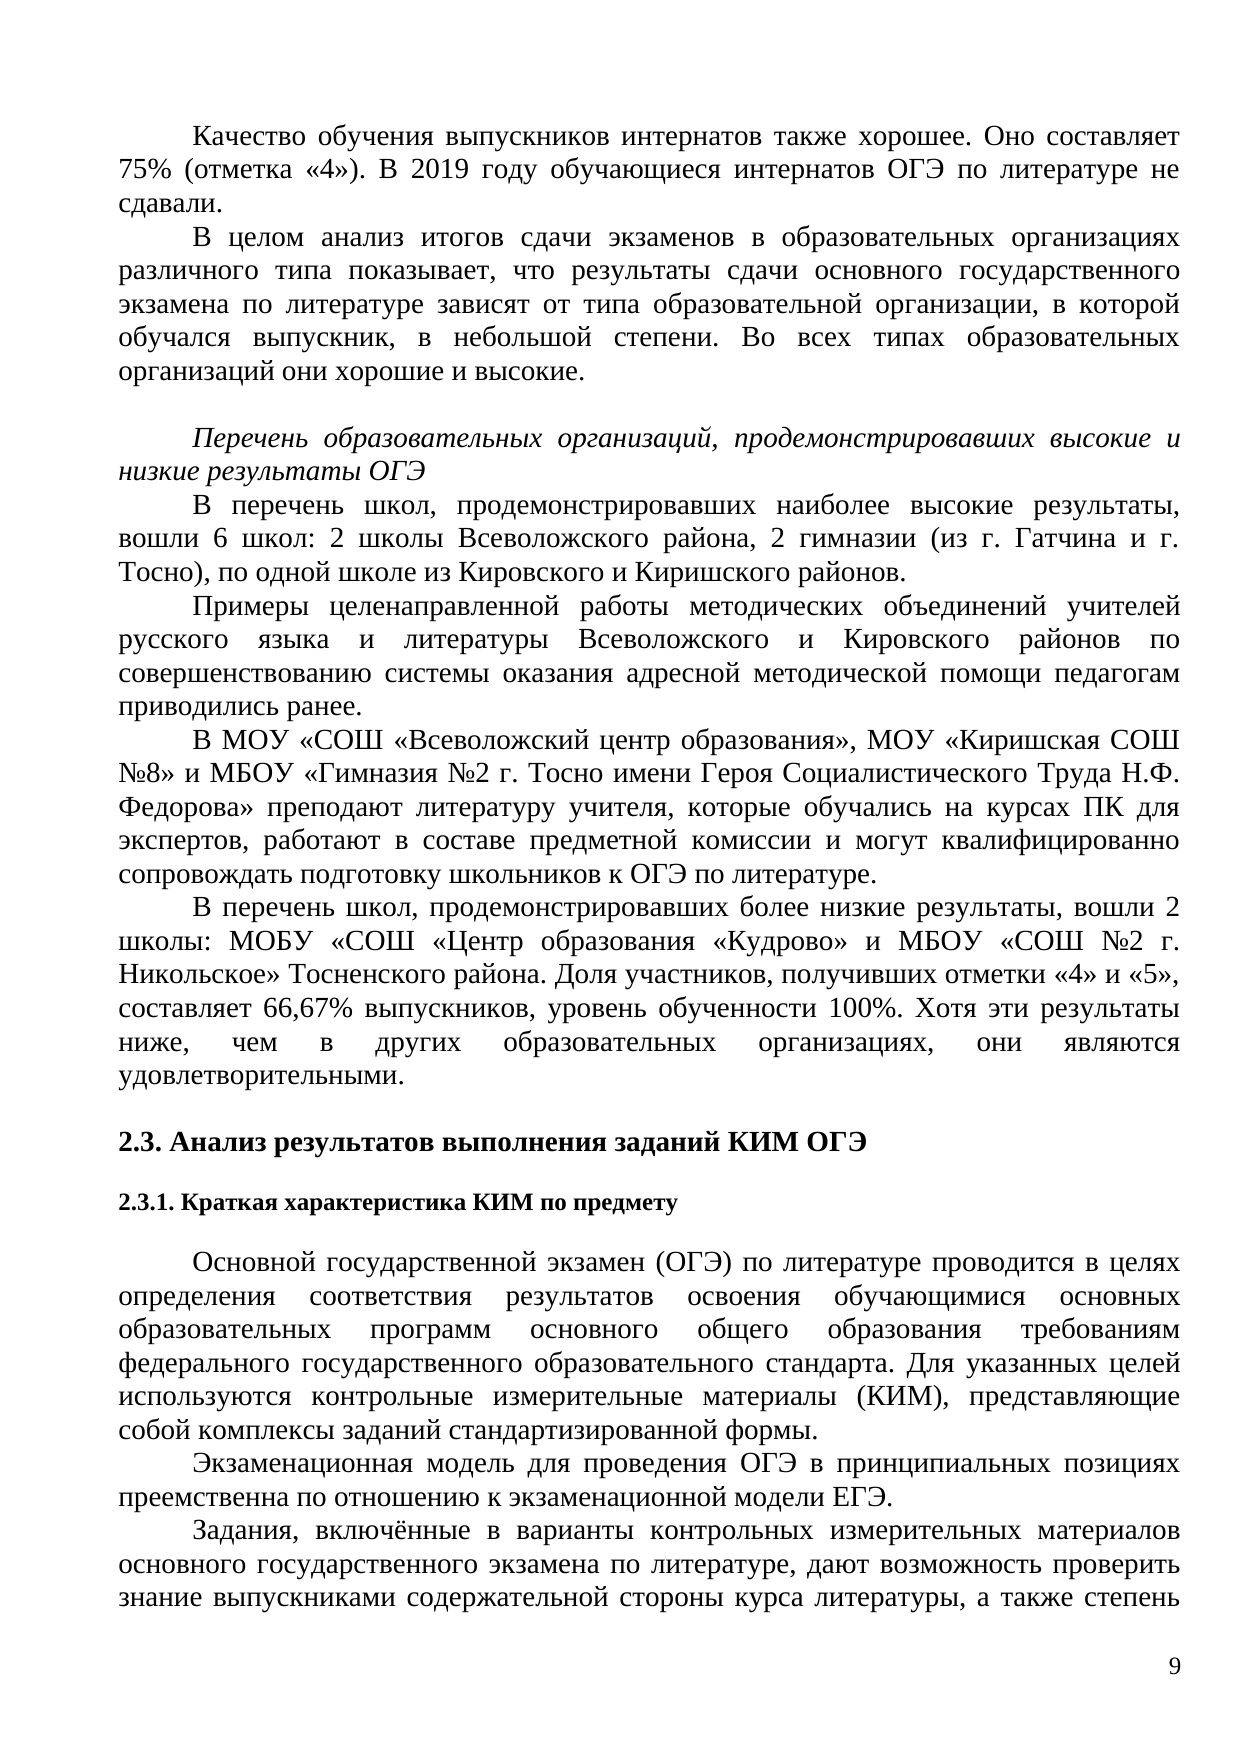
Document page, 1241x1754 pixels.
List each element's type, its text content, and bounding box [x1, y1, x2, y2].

text В МОУ «СОШ «Всеволожский центр образования», МОУ «Киришская СОШ №8» и МБОУ «Гимназия №2 г. Тосно имени Героя Социалистического Труда Н.Ф. Федорова» преподают литературу учителя, которые обучались на курсах ПК для экспертов, работают в составе предметной комиссии и могут квалифицированно сопровождать подготовку школьников к ОГЭ по литературе. [118, 722, 1181, 889]
list Экзаменационная модель для проведения ОГЭ в принципиальных позициях преемственна по отношению к экзаменационной модели ЕГЭ. [118, 1445, 1181, 1512]
text В перечень школ, продемонстрировавших более низкие результаты, вошли 2 школы: МОБУ «СОШ «Центр образования «Кудрово» и МБОУ «СОШ №2 г. Никольское» Тосненского района. Доля участников, получивших отметки «4» и «5», составляет 66,67% выпускников, уровень обученности 100%. Хотя эти результаты ниже, чем в других образовательных организациях, они являются удовлетворительными. [118, 889, 1181, 1091]
text В целом анализ итогов сдачи экзаменов в образовательных организациях различного типа показывает, что результаты сдачи основного государственного экзамена по литературе зависят от типа образовательной организации, в которой обучался выпускник, в небольшой степени. Во всех типах образовательных организаций они хорошие и высокие. [118, 219, 1181, 386]
text 2.3. Анализ результатов выполнения заданий КИМ ОГЭ [118, 1124, 1181, 1158]
text Примеры целенаправленной работы методических объединений учителей русского языка и литературы Всеволожского и Кировского районов по совершенствованию системы оказания адресной методической помощи педагогам приводились ранее. [118, 588, 1181, 722]
text Качество обучения выпускников интернатов также хорошее. Оно составляет 75% (отметка «4»). В 2019 году обучающиеся интернатов ОГЭ по литературе не сдавали. [118, 118, 1181, 219]
list 2.3.1. Краткая характеристика КИМ по предмету [118, 1187, 1181, 1215]
text В перечень школ, продемонстрировавших наиболее высокие результаты, вошли 6 школ: 2 школы Всеволожского района, 2 гимназии (из г. Гатчина и г. Тосно), по одной школе из Кировского и Киришского районов. [118, 487, 1181, 588]
list Основной государственной экзамен (ОГЭ) по литературе проводится в целях определения соответствия результатов освоения обучающимися основных образовательных программ основного общего образования требованиям федерального государственного образовательного стандарта. Для указанных целей используются контрольные измерительные материалы (КИМ), представляющие собой комплексы заданий стандартизированной формы. [118, 1244, 1181, 1445]
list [118, 1512, 1181, 1613]
text Перечень образовательных организаций, продемонстрировавших высокие и низкие результаты ОГЭ [118, 420, 1181, 487]
